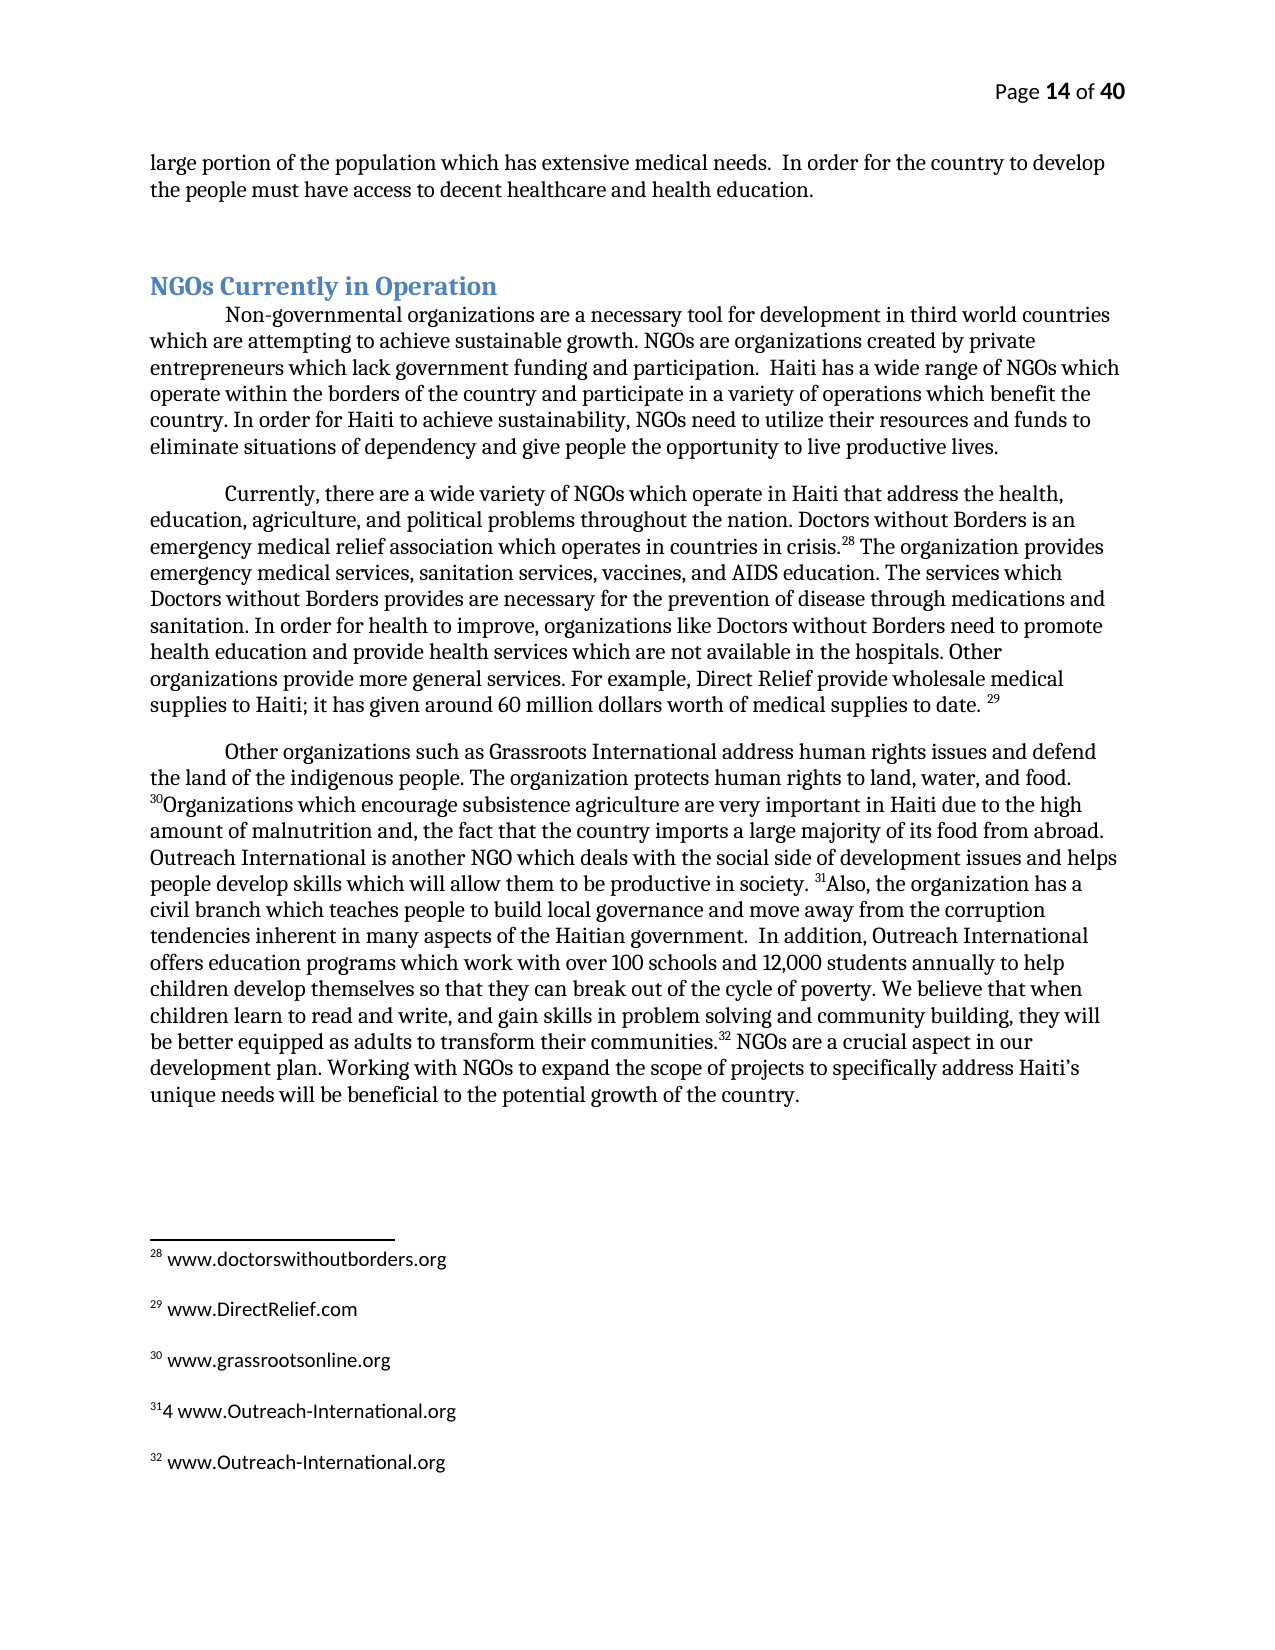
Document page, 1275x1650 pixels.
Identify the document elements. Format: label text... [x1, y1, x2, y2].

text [150, 150, 1125, 203]
text Other organizations such as Grassroots International address human rights issues and defend the land of the indigenous people. The organization protects human rights to land, water, and food. Organizations which encourage subsistence agriculture are very important in Haiti due to the high amount of malnutrition and, the fact that the country imports a large majority of its food from abroad. Outreach International is another NGO which deals with the social side of development issues and helps people develop skills which will allow them to be productive in society. Also, the organization has a civil branch which teaches people to build local governance and move away from the corruption tendencies inherent in many aspects of the Haitian government. In addition, Outreach International offers education programs which work with over 100 schools and 12,000 students annually to help children develop themselves so that they can break out of the cycle of poverty. We believe that when children learn to read and write, and gain skills in problem solving and community building, they will be better equipped as adults to transform their communities. NGOs are a crucial aspect in our development plan. Working with NGOs to expand the scope of projects to specifically address Haiti’s unique needs will be beneficial to the potential growth of the country. [150, 739, 1125, 1108]
text Non-governmental organizations are a necessary tool for development in third world countries which are attempting to achieve sustainable growth. NGOs are organizations created by private entrepreneurs which lack government funding and participation. Haiti has a wide range of NGOs which operate within the borders of the country and participate in a variety of operations which benefit the country. In order for Haiti to achieve sustainability, NGOs need to utilize their resources and funds to eliminate situations of dependency and give people the opportunity to live productive lives. [150, 302, 1125, 460]
subtitle NGOs Currently in Operation [150, 271, 1125, 302]
text Currently, there are a wide variety of NGOs which operate in Haiti that address the health, education, agriculture, and political problems throughout the nation. Doctors without Borders is an emergency medical relief association which operates in countries in crisis. The organization provides emergency medical services, sanitation services, vaccines, and AIDS education. The services which Doctors without Borders provides are necessary for the prevention of disease through medications and sanitation. In order for health to improve, organizations like Doctors without Borders need to promote health education and provide health services which are not available in the hospitals. Other organizations provide more general services. For example, Direct Relief provide wholesale medical supplies to Haiti; it has given around 60 million dollars worth of medical supplies to date. [150, 481, 1125, 718]
